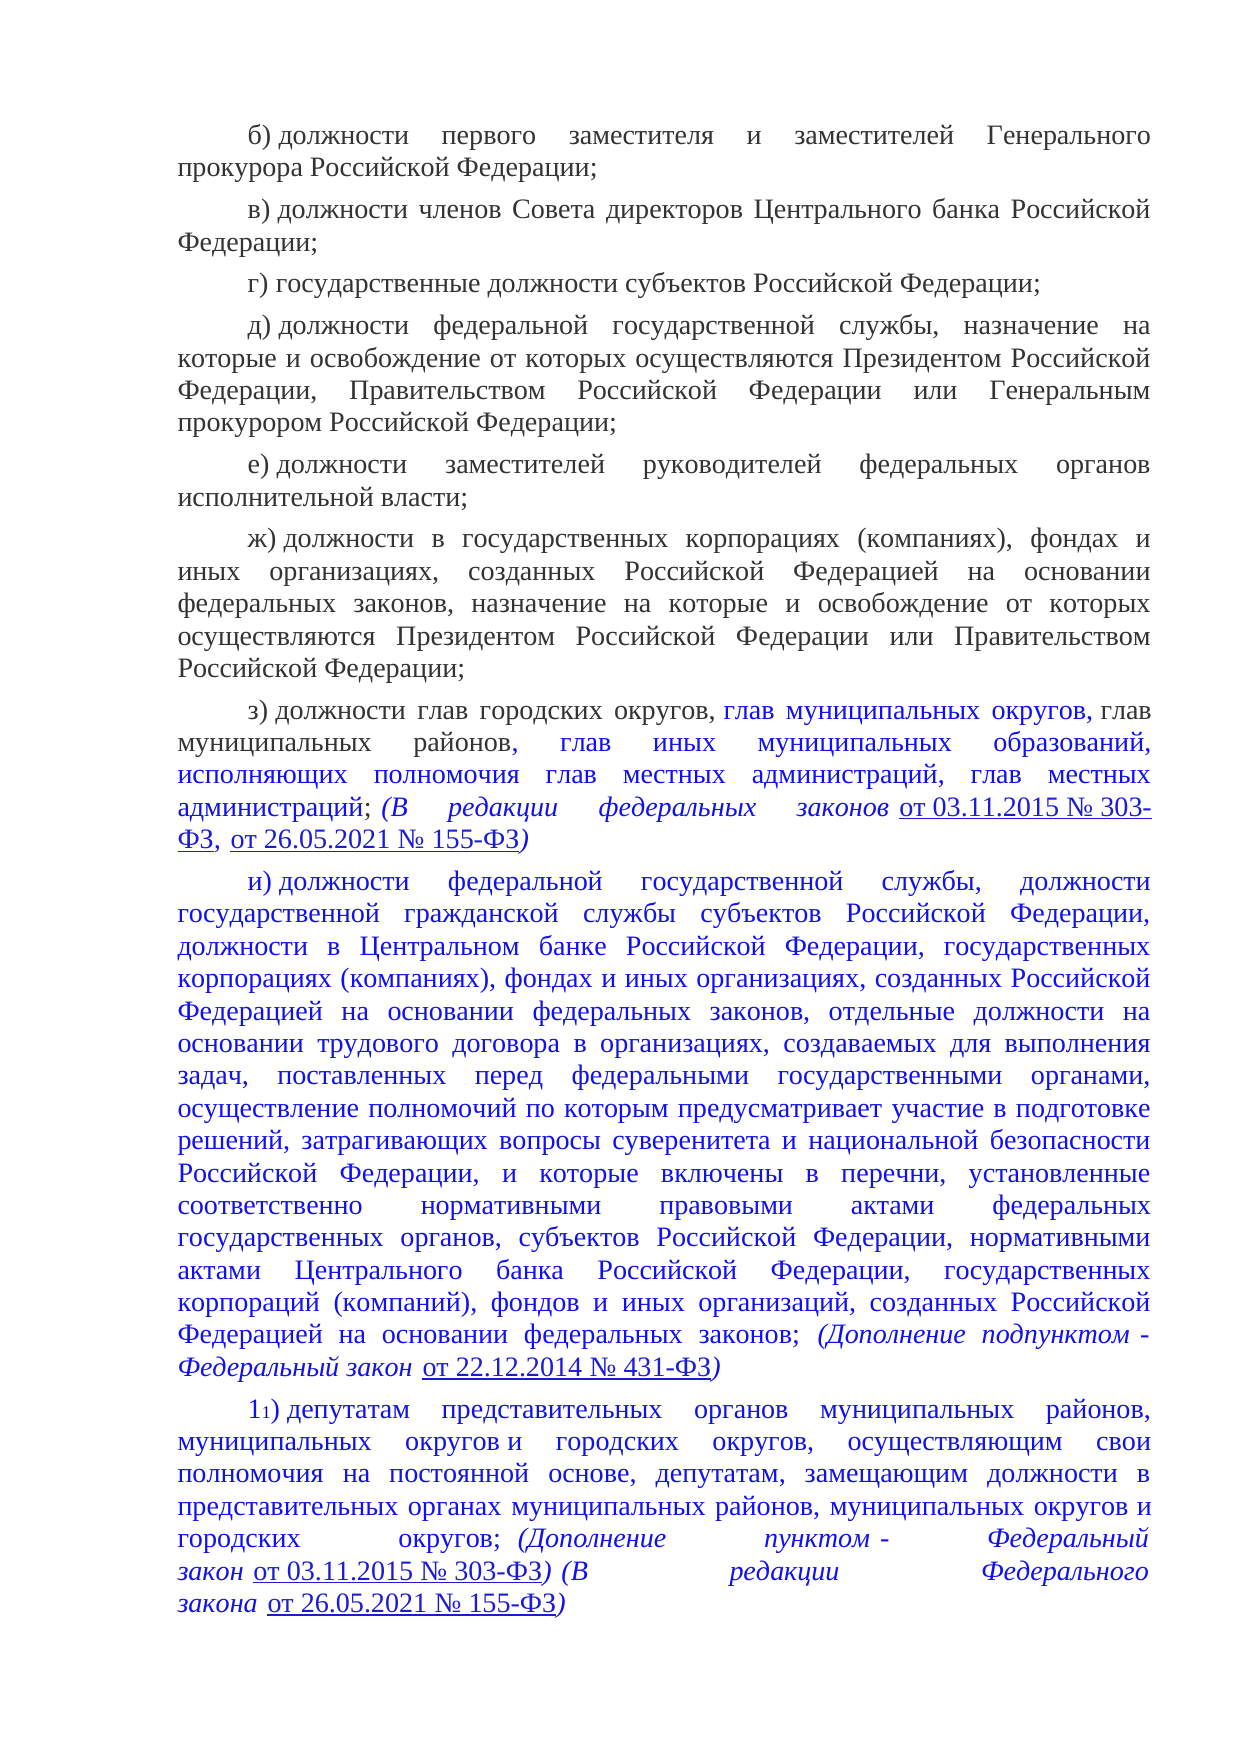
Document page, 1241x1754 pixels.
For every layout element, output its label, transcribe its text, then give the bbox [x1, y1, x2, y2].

text д) должности федеральной государственной службы, назначение на которые и освобождение от которых осуществляются Президентом Российской Федерации, Правительством Российской Федерации или Генеральным прокурором Российской Федерации; [177, 308, 1152, 438]
text ж) должности в государственных корпорациях (компаниях), фондах и иных организациях, созданных Российской Федерацией на основании федеральных законов, назначение на которые и освобождение от которых осуществляются Президентом Российской Федерации или Правительством Российской Федерации; [177, 521, 1152, 683]
text з) должности глав городских округов, глав муниципальных округов, глав муниципальных районов, глав иных муниципальных образований, исполняющих полномочия глав местных администраций, глав местных администраций; (В редакции федеральных законов от 03.11.2015 № 303-ФЗ, от 26.05.2021 № 155-ФЗ) [177, 693, 1152, 855]
text и) должности федеральной государственной службы, должности государственной гражданской службы субъектов Российской Федерации, должности в Центральном банке Российской Федерации, государственных корпорациях (компаниях), фондах и иных организациях, созданных Российской Федерацией на основании федеральных законов, отдельные должности на основании трудового договора в организациях, создаваемых для выполнения задач, поставленных перед федеральными государственными органами, осуществление полномочий по которым предусматривает участие в подготовке решений, затрагивающих вопросы суверенитета и национальной безопасности Российской Федерации, и которые включены в перечни, установленные соответственно нормативными правовыми актами федеральных государственных органов, субъектов Российской Федерации, нормативными актами Центрального банка Российской Федерации, государственных корпораций (компаний), фондов и иных организаций, созданных Российской Федерацией на основании федеральных законов; (Дополнение подпунктом - Федеральный закон от 22.12.2014 № 431-ФЗ) [177, 864, 1152, 1382]
text б) должности первого заместителя и заместителей Генерального прокурора Российской Федерации; [177, 118, 1152, 183]
text е) должности заместителей руководителей федеральных органов исполнительной власти; [177, 447, 1152, 512]
text в) должности членов Совета директоров Центрального банка Российской Федерации; [177, 192, 1152, 257]
text г) государственные должности субъектов Российской Федерации; [177, 266, 1152, 299]
text 11) депутатам представительных органов муниципальных районов, муниципальных округов и городских округов, осуществляющим свои полномочия на постоянной основе, депутатам, замещающим должности в представительных органах муниципальных районов, муниципальных округов и городских округов; (Дополнение пунктом - Федеральный закон от 03.11.2015 № 303-ФЗ) (В редакции Федерального закона от 26.05.2021 № 155-ФЗ) [177, 1392, 1152, 1618]
